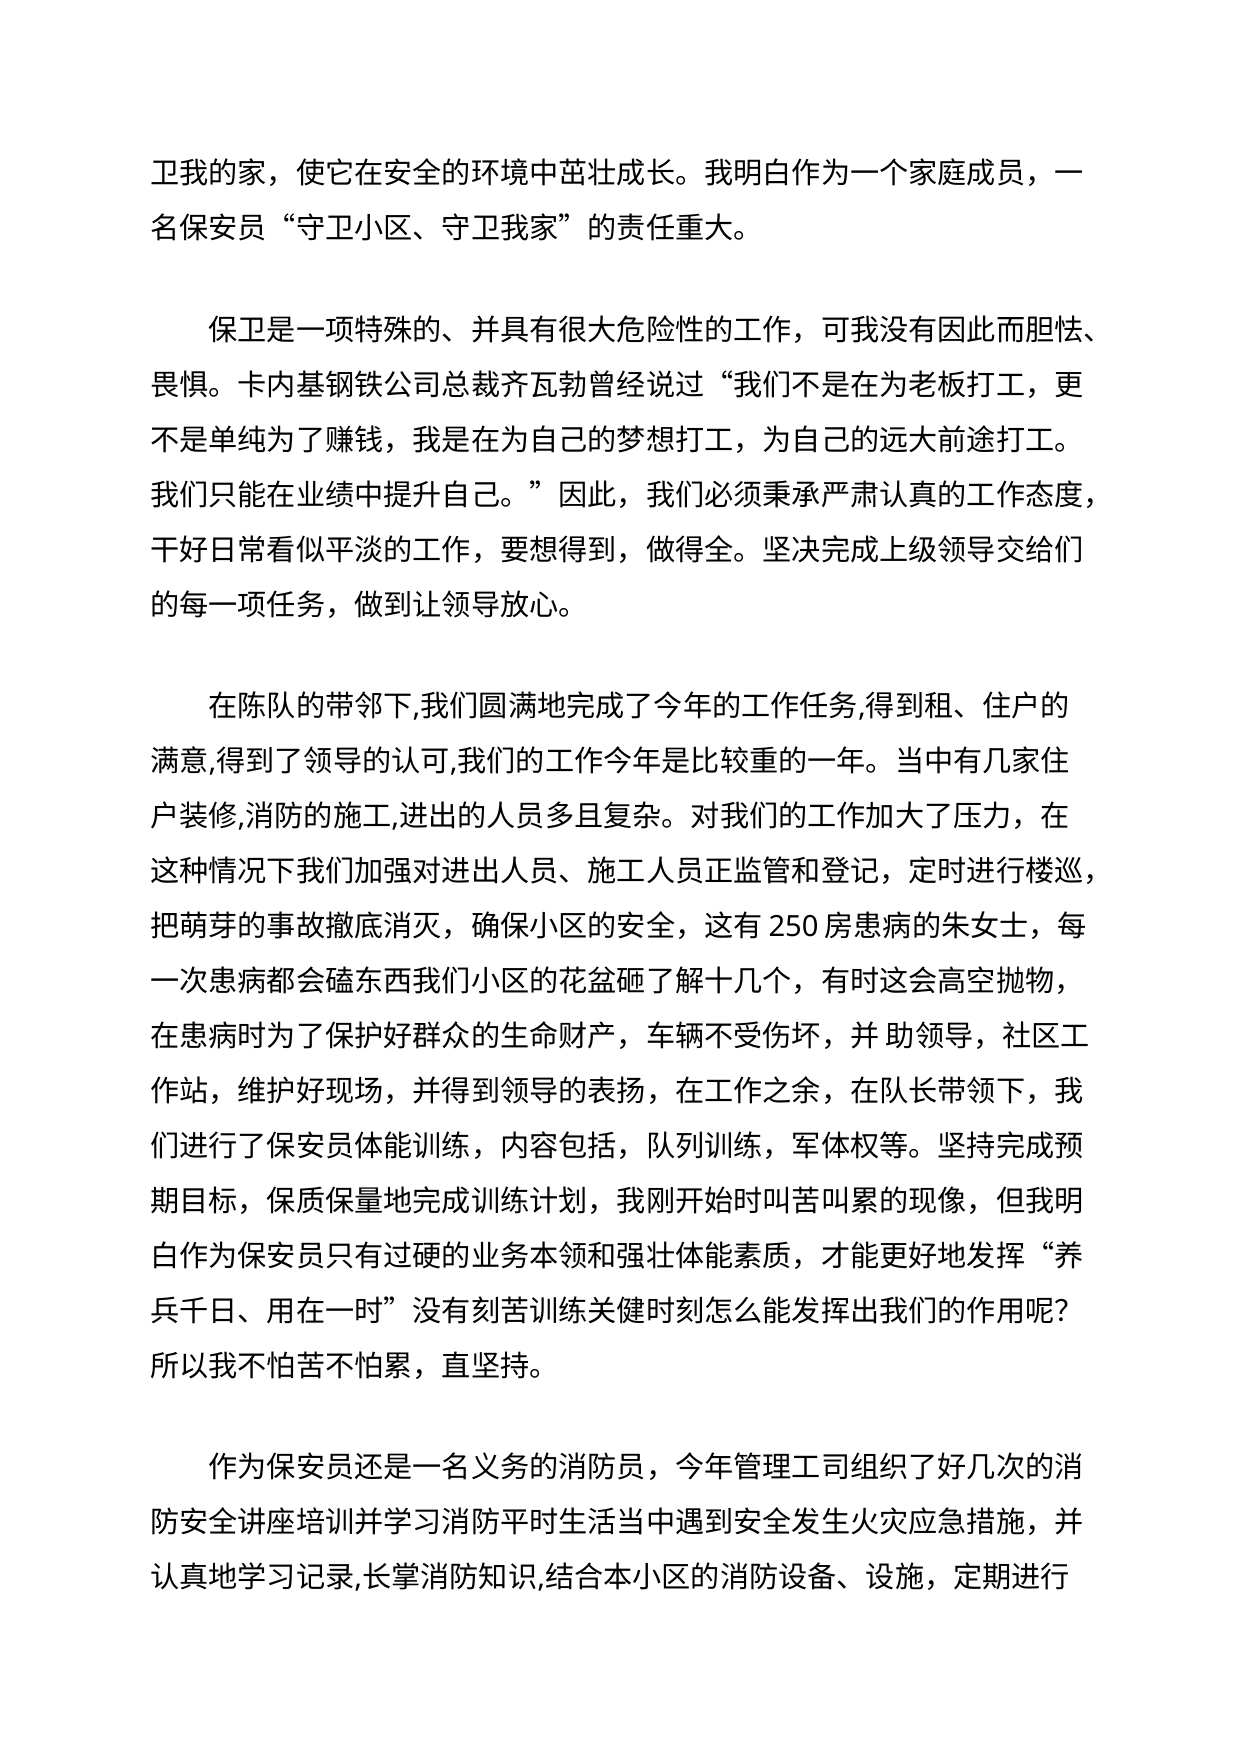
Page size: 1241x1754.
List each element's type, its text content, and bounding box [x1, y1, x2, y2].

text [150, 1444, 1090, 1596]
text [150, 150, 1090, 247]
text 保卫是一项特殊的、并具有很大危险性的工作，可我没有因此而胆怯、畏惧。卡内基钢铁公司总裁齐瓦勃曾经说过“我们不是在为老板打工，更不是单纯为了赚钱，我是在为自己的梦想打工，为自己的远大前途打工。我们只能在业绩中提升自己。”因此，我们必须秉承严肃认真的工作态度，干好日常看似平淡的工作，要想得到，做得全。坚决完成上级领导交给们的每一项任务，做到让领导放心。 [150, 307, 1090, 623]
text 在陈队的带邻下,我们圆满地完成了今年的工作任务,得到租、住户的满意,得到了领导的认可,我们的工作今年是比较重的一年。当中有几家住户装修,消防的施工,进出的人员多且复杂。对我们的工作加大了压力，在这种情况下我们加强对进出人员、施工人员正监管和登记，定时进行楼巡，把萌芽的事故撤底消灭，确保小区的安全，这有250房患病的朱女士，每一次患病都会磕东西我们小区的花盆砸了解十几个，有时这会高空抛物，在患病时为了保护好群众的生命财产，车辆不受伤坏，并 助领导，社区工作站，维护好现场，并得到领导的表扬，在工作之余，在队长带领下，我们进行了保安员体能训练，内容包括，队列训练，军体权等。坚持完成预期目标，保质保量地完成训练计划，我刚开始时叫苦叫累的现像，但我明白作为保安员只有过硬的业务本领和强壮体能素质，才能更好地发挥“养兵千日、用在一时”没有刻苦训练关健时刻怎么能发挥出我们的作用呢？所以我不怕苦不怕累，直坚持。 [150, 683, 1090, 1384]
